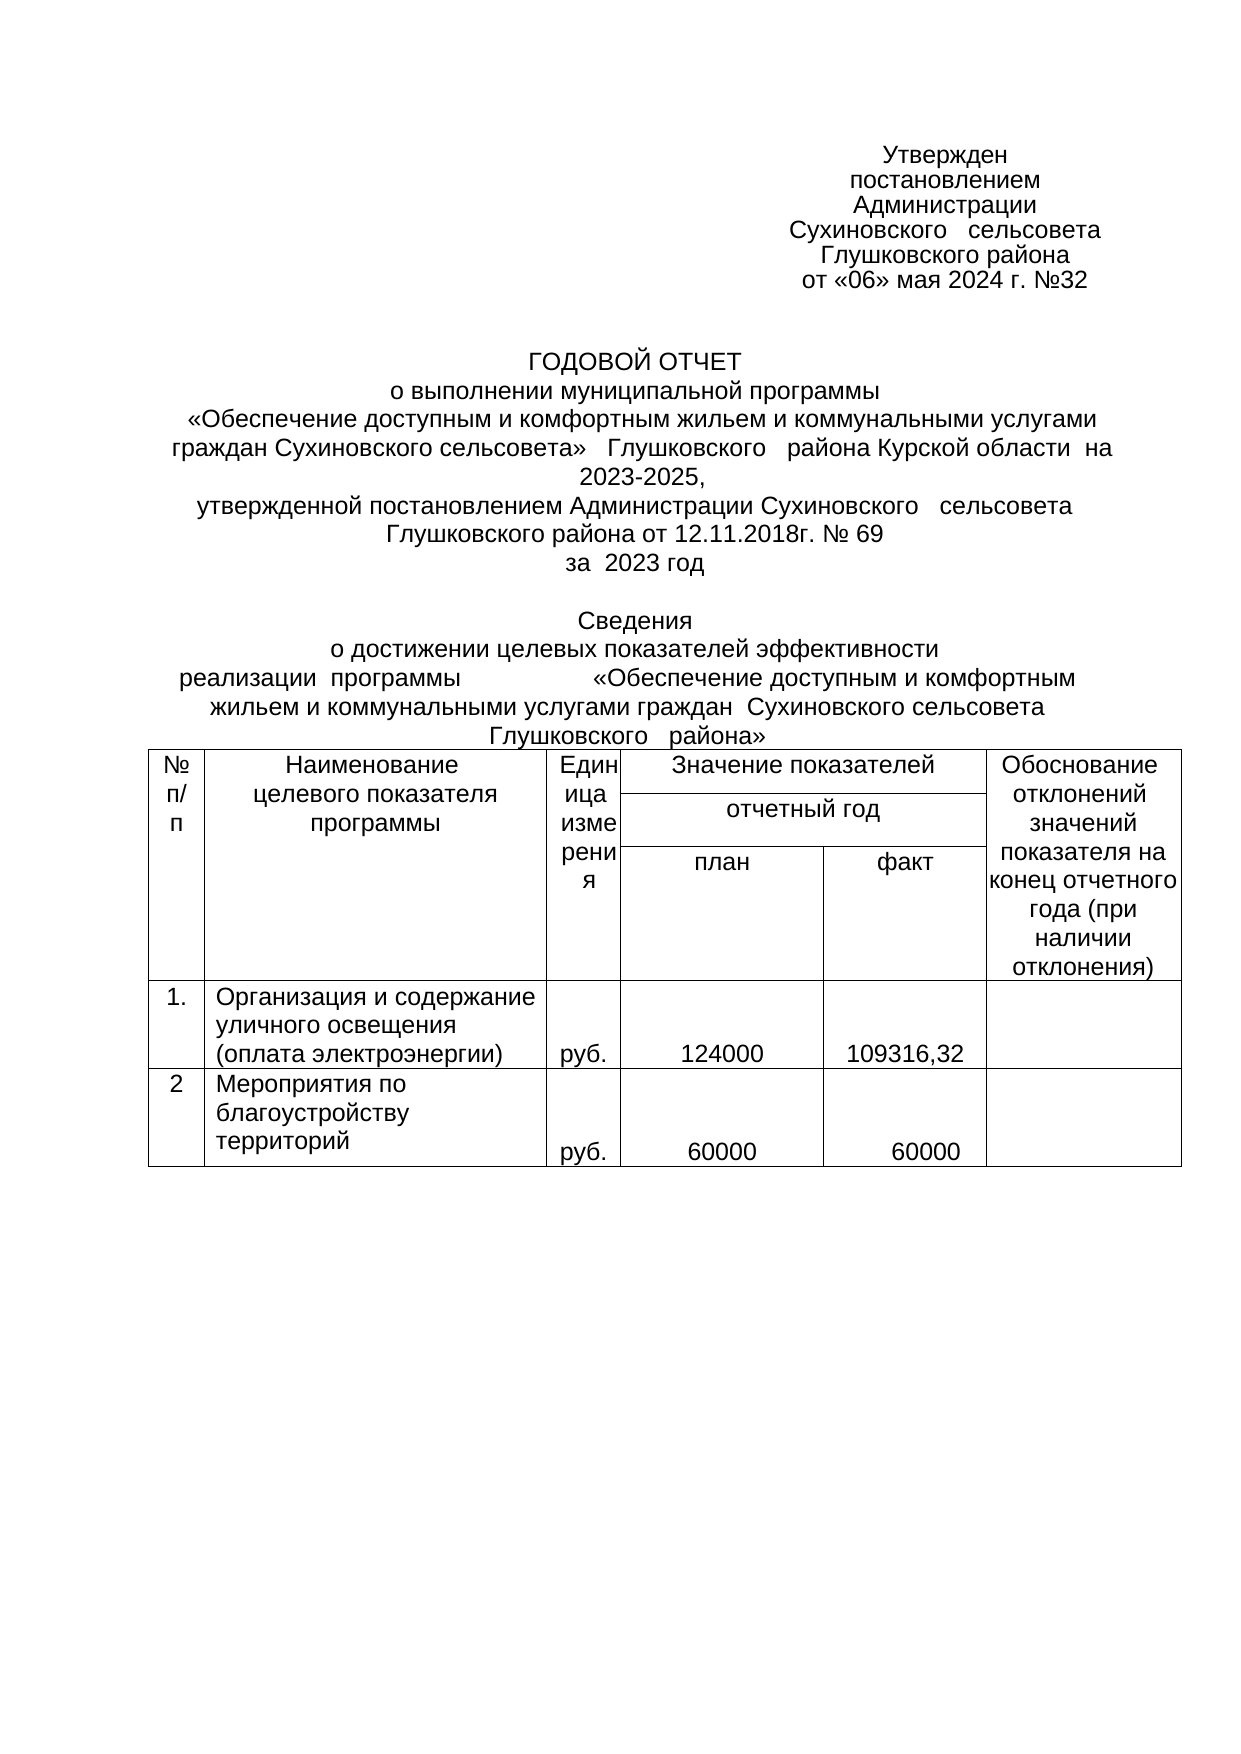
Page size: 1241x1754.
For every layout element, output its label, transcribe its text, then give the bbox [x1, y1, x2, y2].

text «Обеспечение доступным и комфортным жильем и коммунальными услугами граждан Сухиновского сельсовета» Глушковского района Курской области на 2023-2025, [159, 404, 1125, 491]
text Сведения [159, 606, 1110, 634]
table_header Обоснование отклонений значений показателя на конец отчетного года (при наличии отклонения) [987, 750, 1181, 980]
text о достижении целевых показателей эффективности [159, 634, 1110, 663]
text о выполнении муниципальной программы [159, 376, 1110, 404]
table_header Наименование целевого показателя программы [205, 750, 546, 980]
text Сухиновского сельсовета Глушковского района [780, 218, 1110, 268]
table_cell [987, 1069, 1181, 1166]
table_cell 81 Лдщол255д81, 60000 [824, 1069, 986, 1166]
table_header Значение показателей [621, 750, 986, 793]
table_cell факт [824, 847, 986, 980]
table_cell отчетный год [621, 794, 986, 846]
table_cell Организация и содержание уличного освещения (оплата электроэнергии) [205, 981, 546, 1068]
text постановлением Администрации [780, 168, 1110, 218]
table_cell руб. [547, 981, 620, 1068]
text реализации программы «Обеспечение доступным и комфортным жильем и коммунальными услугами граждан Сухиновского сельсовета Глушковского района» [159, 663, 1096, 749]
table_header № п/п [149, 750, 204, 980]
table_cell 60000 [621, 1069, 823, 1166]
text за 2023 год [159, 548, 1110, 577]
table_cell 109316,32 [824, 981, 986, 1068]
table_cell руб. [547, 1069, 620, 1166]
text Утвержден [780, 143, 1110, 168]
table_cell [987, 981, 1181, 1068]
text от «06» мая 2024 г. №32 [780, 268, 1110, 293]
text утвержденной постановлением Администрации Сухиновского сельсовета Глушковского района от 12.11.2018г. № 69 [159, 491, 1110, 548]
table_header Единица измерения [547, 750, 620, 980]
table_cell Мероприятия по благоустройству территорий [205, 1069, 546, 1166]
table_cell план [621, 847, 823, 980]
table_cell 124000 [621, 981, 823, 1068]
table_cell 2 [149, 1069, 204, 1166]
text ГОДОВОЙ ОТЧЕТ [159, 347, 1110, 376]
table_cell 1. [149, 981, 204, 1068]
